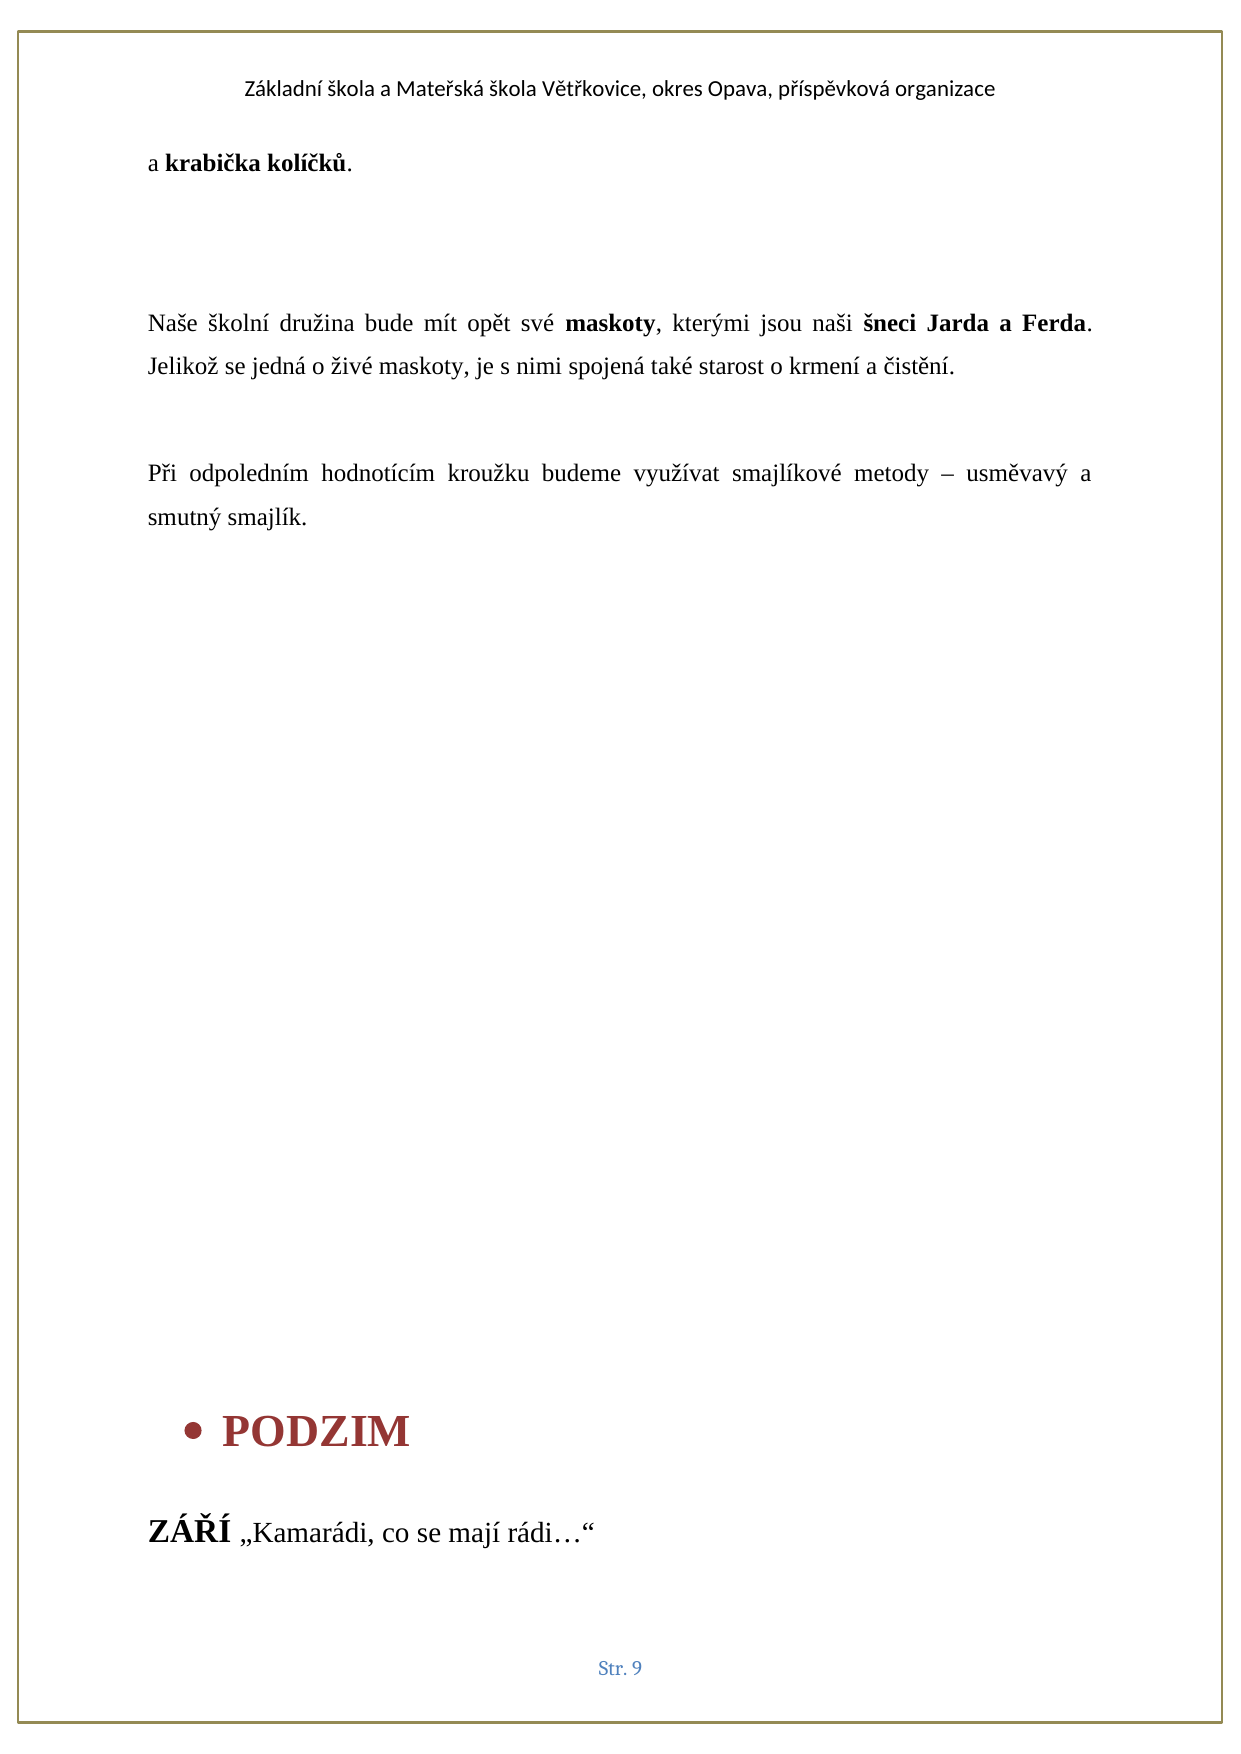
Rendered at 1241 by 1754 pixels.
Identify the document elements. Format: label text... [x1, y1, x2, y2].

text Při odpoledním hodnotícím kroužku budeme využívat smajlíkové metody – usměvavý a smutný smajlík. [148, 458, 1093, 530]
text ZÁŘÍ „Kamarádi, co se mají rádi…“ [148, 1511, 1093, 1549]
text Naše školní družina bude mít opět své maskoty, kterými jsou naši šneci Jarda a Ferda. Jelikož se jedná o živé maskoty, je s nimi spojená také starost o krmení a čistění. [148, 308, 1093, 380]
list PODZIM [185, 1404, 1093, 1456]
text a krabička kolíčků. [148, 148, 1093, 176]
